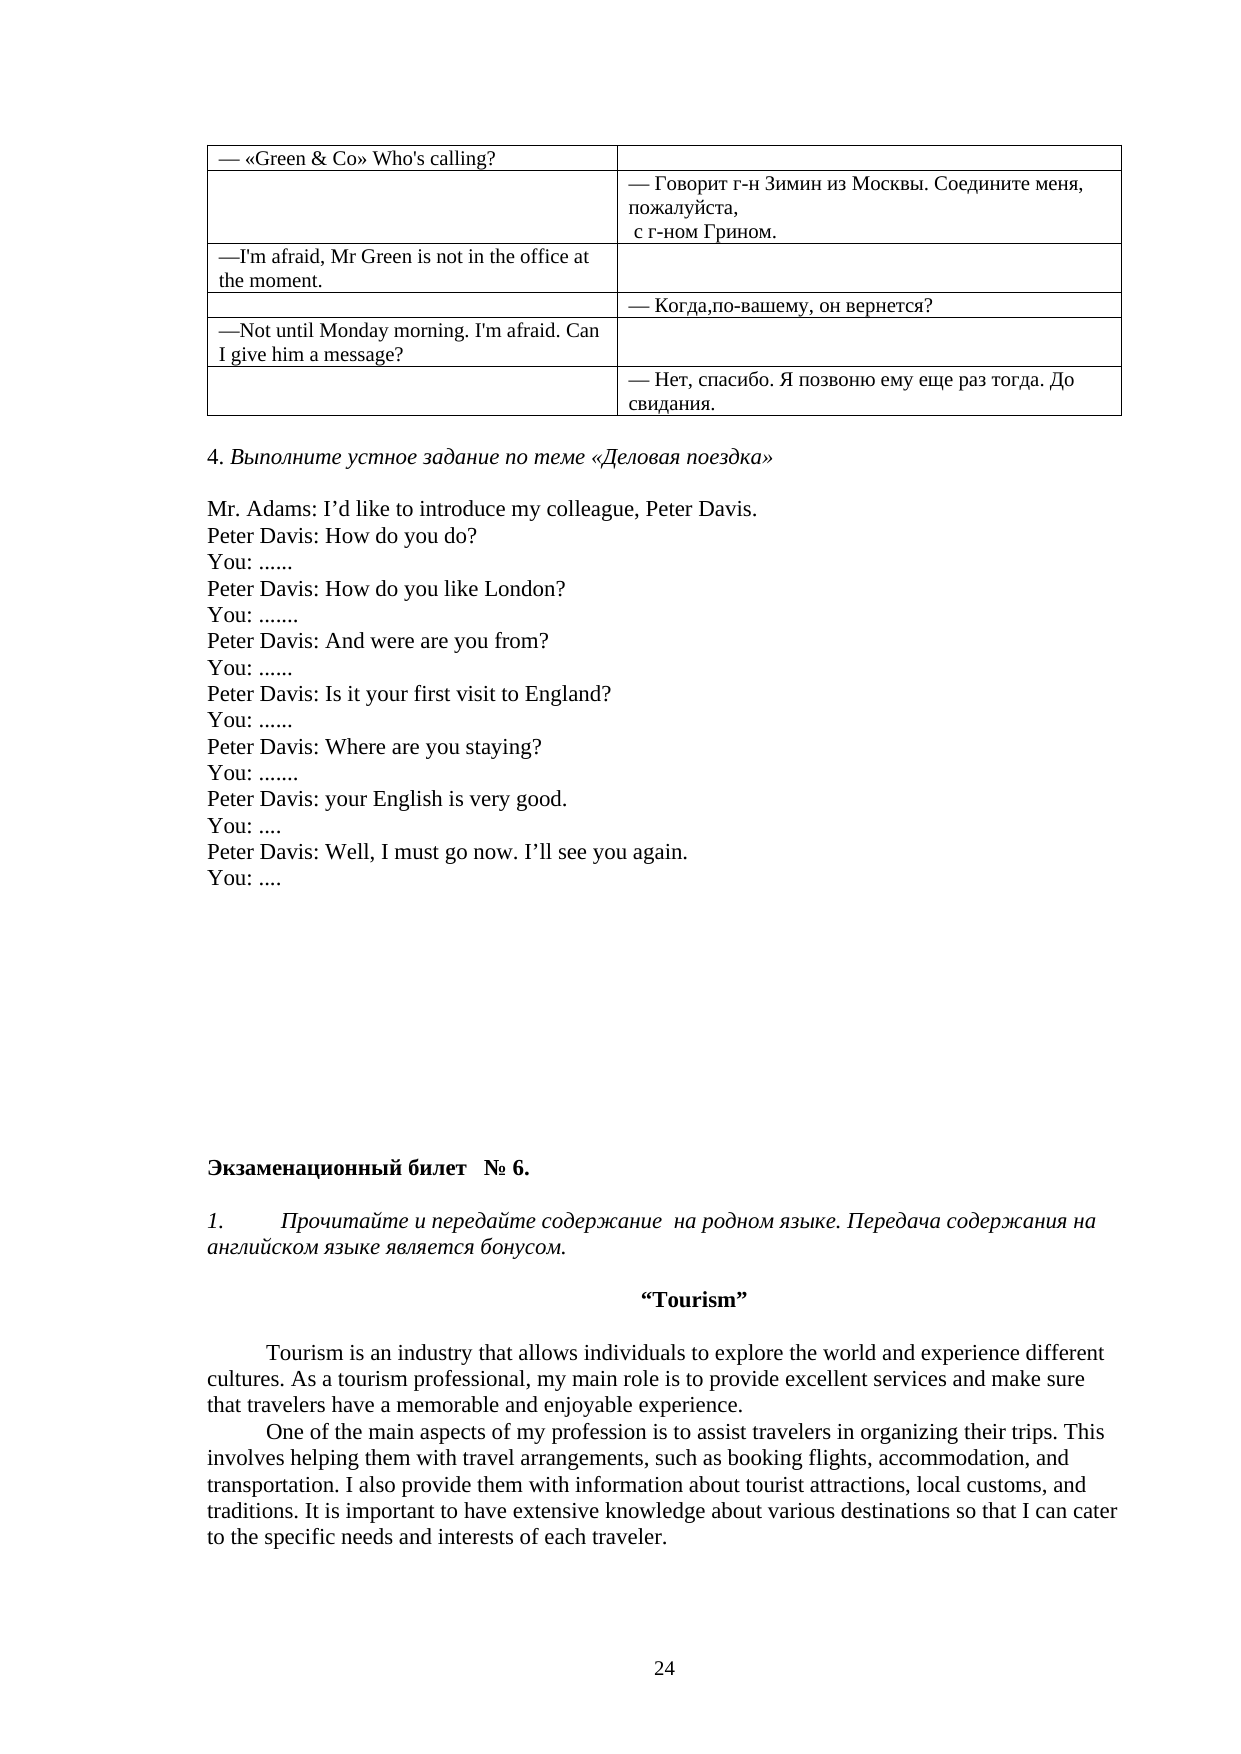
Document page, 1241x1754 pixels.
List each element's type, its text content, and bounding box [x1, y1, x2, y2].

table_cell — Говорит г-н Зимин из Москвы. Соедините меня, пожалуйста, с г-ном Грином. [618, 171, 1121, 243]
table_cell — Нет, спасибо. Я позвоню ему еще раз тогда. До свидания. [618, 367, 1121, 415]
text You: .... [207, 812, 1122, 838]
text Peter Davis: your English is very good. [207, 785, 1122, 812]
text You: ....... [207, 759, 1122, 785]
table_cell [208, 367, 617, 415]
text 4. Выполните устное задание по теме «Деловая поездка» [207, 443, 1122, 469]
text “Tourism” [207, 1286, 1122, 1312]
table_header — «Green & Co» Who's calling? [208, 146, 617, 169]
text 1. Прочитайте и передайте содержание на родном языке. Передача содержания на английском языке является бонусом. [207, 1207, 1122, 1260]
text You: ...... [207, 548, 1122, 574]
table_cell —I'm afraid, Mr Green is not in the office at the moment. [208, 244, 617, 292]
text Mr. Adams: I’d like to introduce my colleague, Peter Davis. [207, 496, 1122, 522]
text Tourism is an industry that allows individuals to explore the world and experience different cultures. As a tourism professional, my main role is to provide excellent services and make sure that travelers have a memorable and enjoyable experience. [207, 1339, 1122, 1418]
table_cell —Not until Monday morning. I'm afraid. Can I give him a message? [208, 318, 617, 366]
text Peter Davis: And were are you from? [207, 627, 1122, 654]
table_cell [208, 171, 617, 243]
table_cell [208, 293, 617, 317]
text You: ...... [207, 654, 1122, 680]
text Peter Davis: How do you like London? [207, 574, 1122, 601]
text Экзаменационный билет № 6. [207, 1154, 1122, 1181]
text Peter Davis: Is it your first visit to England? [207, 680, 1122, 706]
table_header [618, 146, 1121, 169]
text You: .... [207, 864, 1122, 891]
table_cell — Когда,по-вашему, он вернется? [618, 293, 1121, 317]
table_cell [618, 318, 1121, 366]
text Peter Davis: Where are you staying? [207, 733, 1122, 759]
text Peter Davis: Well, I must go now. I’ll see you again. [207, 838, 1122, 864]
table_cell [618, 244, 1121, 292]
text Peter Davis: How do you do? [207, 522, 1122, 548]
text You: ....... [207, 601, 1122, 627]
text One of the main aspects of my profession is to assist travelers in organizing their trips. This involves helping them with travel arrangements, such as booking flights, accommodation, and transportation. I also provide them with information about tourist attractions, local customs, and traditions. It is important to have extensive knowledge about various destinations so that I can cater to the specific needs and interests of each traveler. [207, 1418, 1122, 1550]
text You: ...... [207, 706, 1122, 733]
